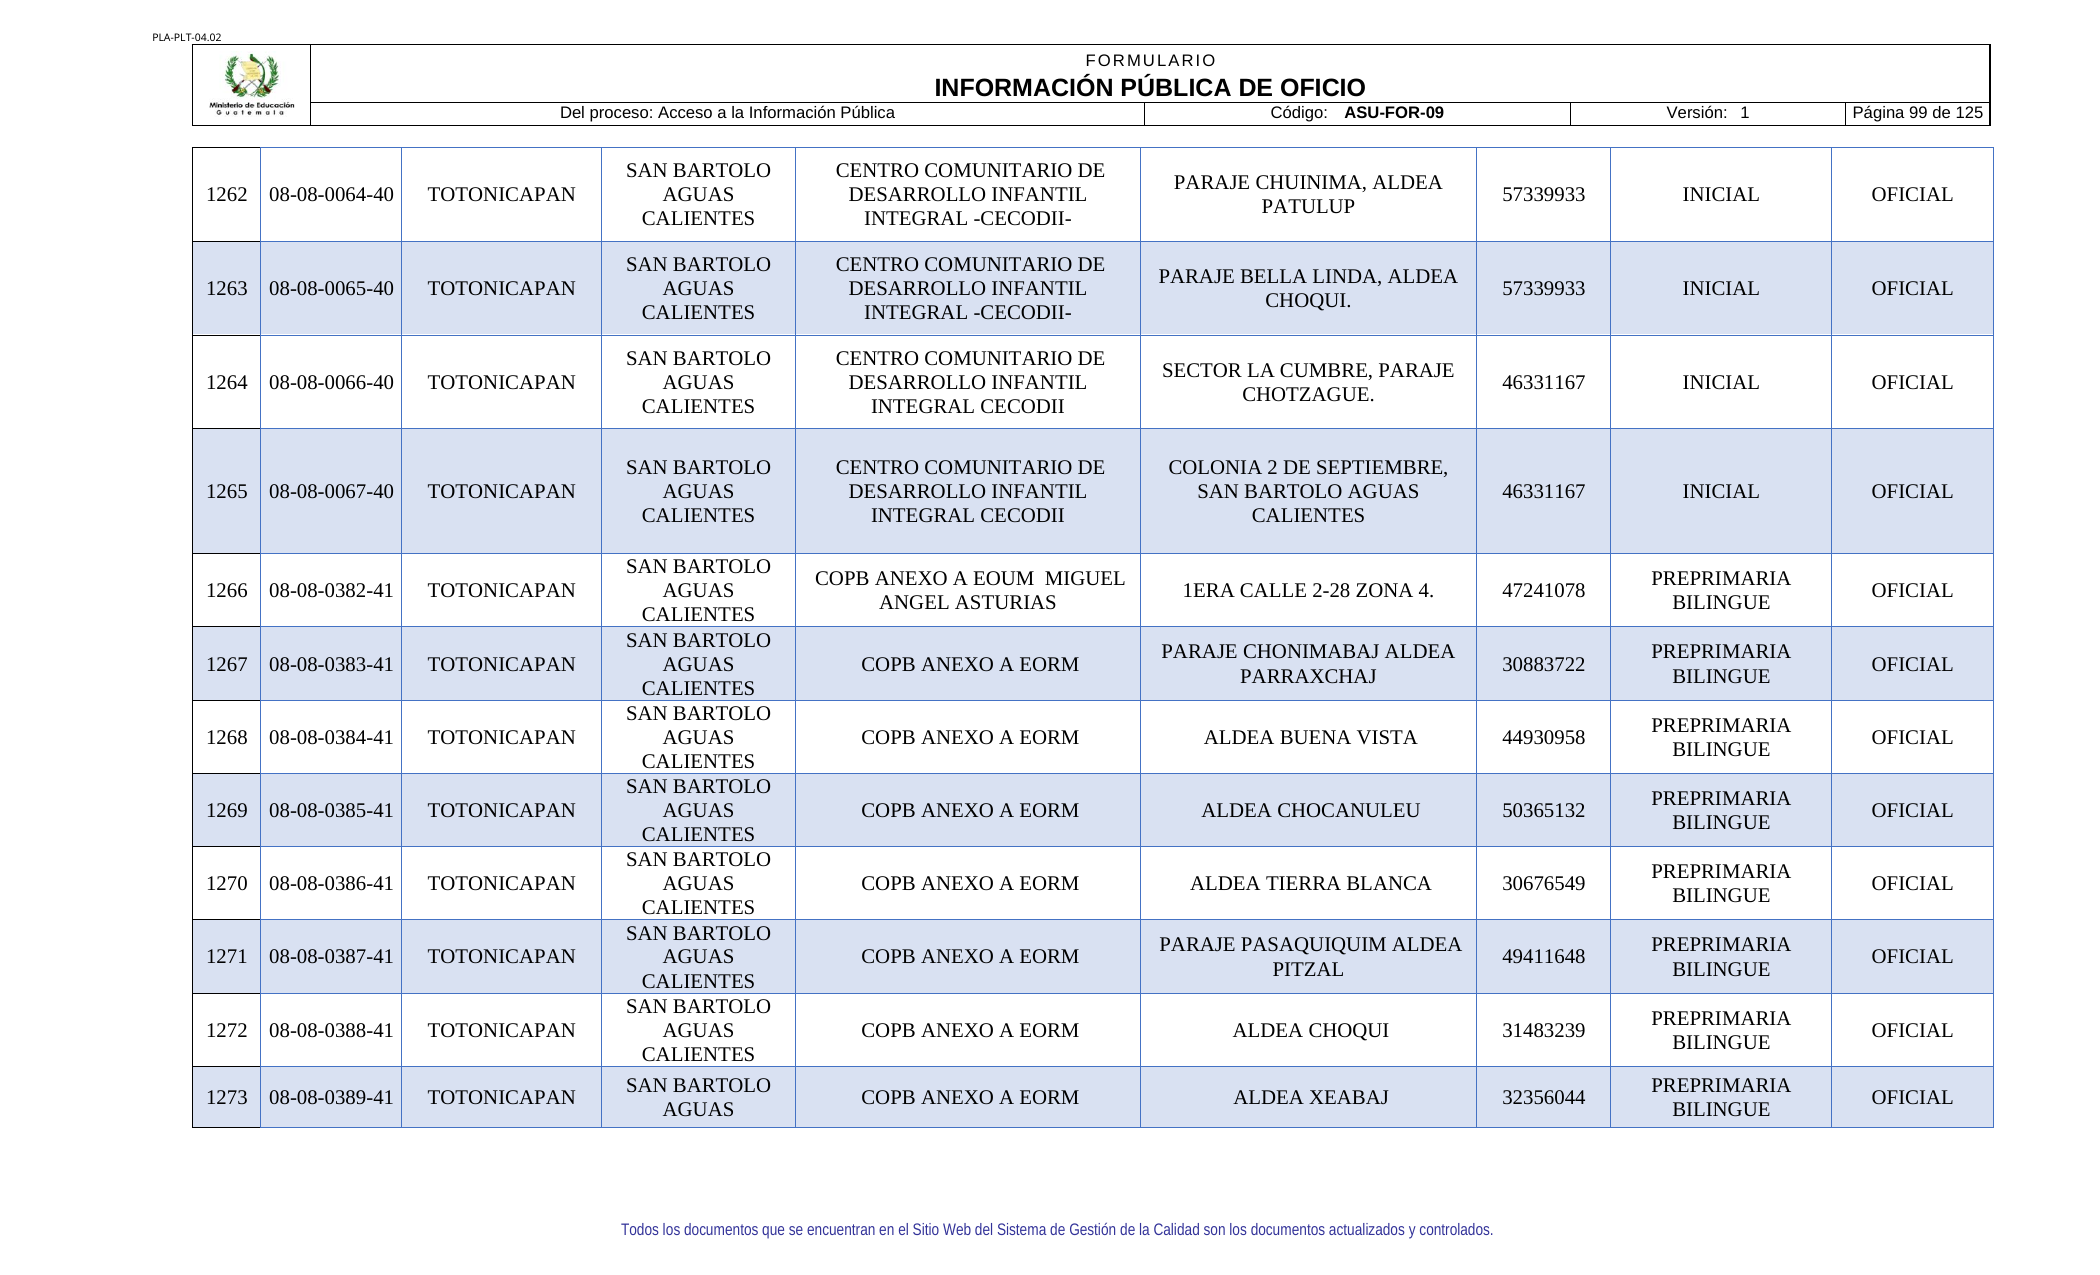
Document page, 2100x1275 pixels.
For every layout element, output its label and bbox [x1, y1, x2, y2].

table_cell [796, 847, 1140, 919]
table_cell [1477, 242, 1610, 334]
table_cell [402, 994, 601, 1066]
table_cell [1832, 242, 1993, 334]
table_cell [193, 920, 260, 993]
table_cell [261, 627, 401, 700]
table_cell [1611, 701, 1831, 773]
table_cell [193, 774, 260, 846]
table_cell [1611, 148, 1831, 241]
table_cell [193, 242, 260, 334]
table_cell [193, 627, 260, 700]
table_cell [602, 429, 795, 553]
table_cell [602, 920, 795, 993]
picture [208, 51, 295, 117]
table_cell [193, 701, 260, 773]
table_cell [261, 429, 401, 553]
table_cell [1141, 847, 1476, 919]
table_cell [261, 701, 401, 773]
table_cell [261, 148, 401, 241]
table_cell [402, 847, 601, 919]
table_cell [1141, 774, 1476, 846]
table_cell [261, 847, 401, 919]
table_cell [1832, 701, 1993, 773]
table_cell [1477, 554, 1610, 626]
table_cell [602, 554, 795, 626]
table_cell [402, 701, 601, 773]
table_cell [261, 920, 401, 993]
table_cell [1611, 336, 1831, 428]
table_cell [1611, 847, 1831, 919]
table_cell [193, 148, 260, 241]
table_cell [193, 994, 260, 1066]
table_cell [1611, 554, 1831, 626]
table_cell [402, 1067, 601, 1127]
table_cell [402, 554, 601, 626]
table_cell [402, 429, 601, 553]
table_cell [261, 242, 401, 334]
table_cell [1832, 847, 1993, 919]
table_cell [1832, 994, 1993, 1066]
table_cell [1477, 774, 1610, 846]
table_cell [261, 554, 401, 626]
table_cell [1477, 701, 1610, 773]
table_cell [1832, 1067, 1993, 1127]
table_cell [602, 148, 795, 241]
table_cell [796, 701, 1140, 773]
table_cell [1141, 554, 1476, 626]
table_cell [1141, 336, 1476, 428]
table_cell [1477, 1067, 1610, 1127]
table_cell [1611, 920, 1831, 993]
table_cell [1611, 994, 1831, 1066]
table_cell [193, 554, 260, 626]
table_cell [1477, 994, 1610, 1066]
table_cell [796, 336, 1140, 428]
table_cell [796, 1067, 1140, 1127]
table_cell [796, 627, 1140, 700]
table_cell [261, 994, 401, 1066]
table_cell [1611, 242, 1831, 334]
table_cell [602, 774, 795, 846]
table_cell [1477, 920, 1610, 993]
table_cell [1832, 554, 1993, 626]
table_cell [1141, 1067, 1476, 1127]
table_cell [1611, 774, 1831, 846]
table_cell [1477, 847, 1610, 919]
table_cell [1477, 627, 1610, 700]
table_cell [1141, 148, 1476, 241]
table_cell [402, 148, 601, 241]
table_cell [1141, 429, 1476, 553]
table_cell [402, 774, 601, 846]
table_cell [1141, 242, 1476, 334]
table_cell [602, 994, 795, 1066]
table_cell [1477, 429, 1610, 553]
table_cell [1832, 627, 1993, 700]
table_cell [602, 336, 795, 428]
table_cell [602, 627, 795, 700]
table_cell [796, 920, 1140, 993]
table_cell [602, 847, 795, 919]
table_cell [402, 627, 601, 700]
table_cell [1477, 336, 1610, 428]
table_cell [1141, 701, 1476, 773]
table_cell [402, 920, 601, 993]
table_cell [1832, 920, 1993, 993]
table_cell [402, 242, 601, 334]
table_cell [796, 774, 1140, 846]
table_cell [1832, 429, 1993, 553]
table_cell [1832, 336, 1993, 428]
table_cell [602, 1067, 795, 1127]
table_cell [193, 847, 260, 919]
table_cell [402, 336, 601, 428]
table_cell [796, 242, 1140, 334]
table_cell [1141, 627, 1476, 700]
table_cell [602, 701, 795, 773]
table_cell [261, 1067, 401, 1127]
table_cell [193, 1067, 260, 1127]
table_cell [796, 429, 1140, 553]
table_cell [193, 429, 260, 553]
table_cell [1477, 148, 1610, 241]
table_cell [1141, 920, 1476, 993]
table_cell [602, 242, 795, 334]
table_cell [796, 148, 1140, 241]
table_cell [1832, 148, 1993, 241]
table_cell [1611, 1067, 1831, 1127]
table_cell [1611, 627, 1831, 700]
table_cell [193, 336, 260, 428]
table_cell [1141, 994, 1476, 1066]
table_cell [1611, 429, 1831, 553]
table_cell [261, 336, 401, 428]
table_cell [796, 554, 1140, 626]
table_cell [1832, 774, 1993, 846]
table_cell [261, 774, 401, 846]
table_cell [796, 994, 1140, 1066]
